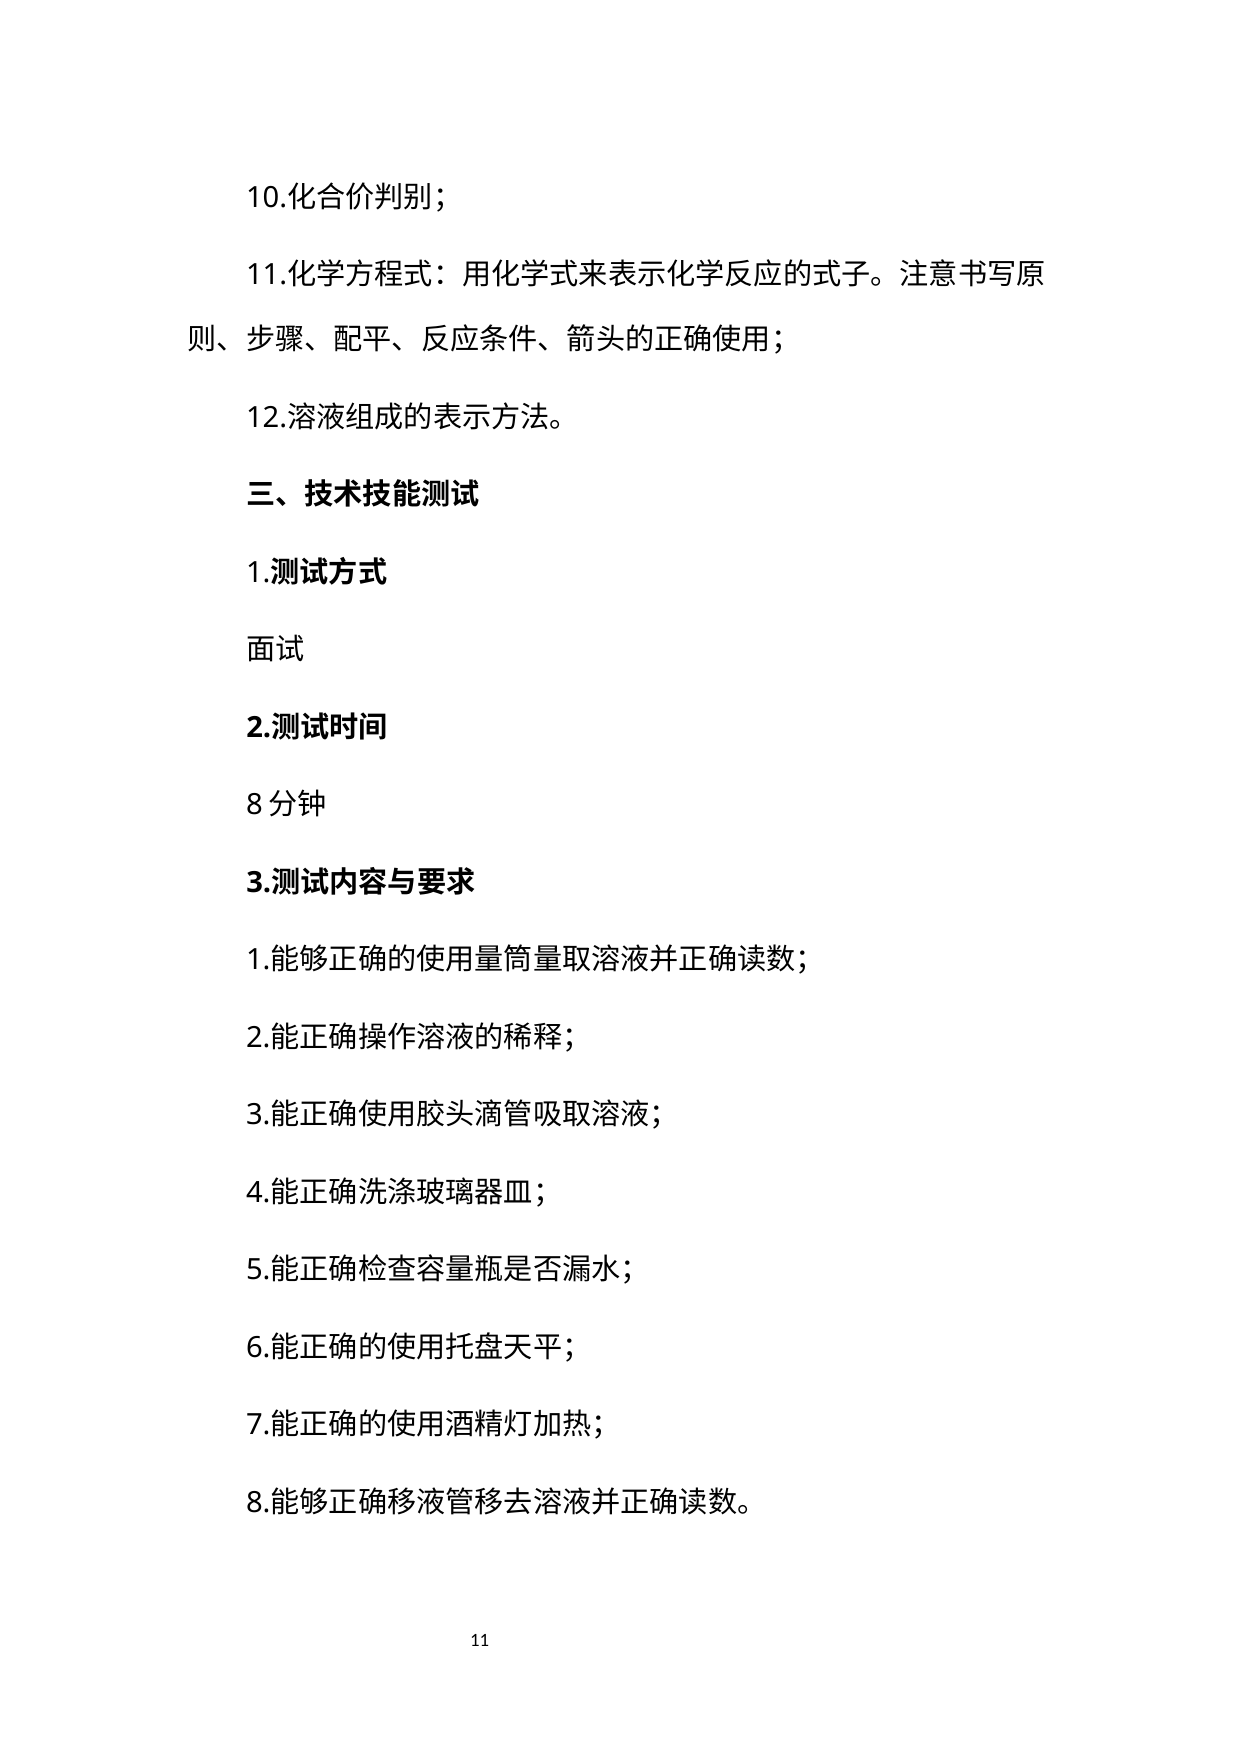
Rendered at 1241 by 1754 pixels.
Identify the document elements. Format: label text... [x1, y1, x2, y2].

text 3.能正确使用胶头滴管吸取溶液； [187, 1079, 1053, 1144]
text 8.能够正确移液管移去溶液并正确读数。 [187, 1467, 1053, 1532]
text 11.化学方程式：用化学式来表示化学反应的式子。注意书写原则、步骤、配平、反应条件、箭头的正确使用； [187, 239, 1053, 369]
text 4.能正确洗涤玻璃器皿； [187, 1157, 1053, 1222]
text 1.测试方式 [187, 537, 1053, 602]
text 1.能够正确的使用量筒量取溶液并正确读数； [187, 924, 1053, 989]
text 8分钟 [187, 769, 1053, 834]
text 面试 [187, 614, 1053, 679]
text 三、技术技能测试 [187, 459, 1053, 524]
text 12.溶液组成的表示方法。 [187, 382, 1053, 447]
text 3.测试内容与要求 [187, 847, 1053, 912]
text 2.能正确操作溶液的稀释； [187, 1002, 1053, 1067]
text 2.测试时间 [187, 692, 1053, 757]
text 10.化合价判别； [187, 162, 1053, 227]
text 7.能正确的使用酒精灯加热； [187, 1389, 1053, 1454]
text 5.能正确检查容量瓶是否漏水； [187, 1234, 1053, 1299]
text 6.能正确的使用托盘天平； [187, 1312, 1053, 1377]
